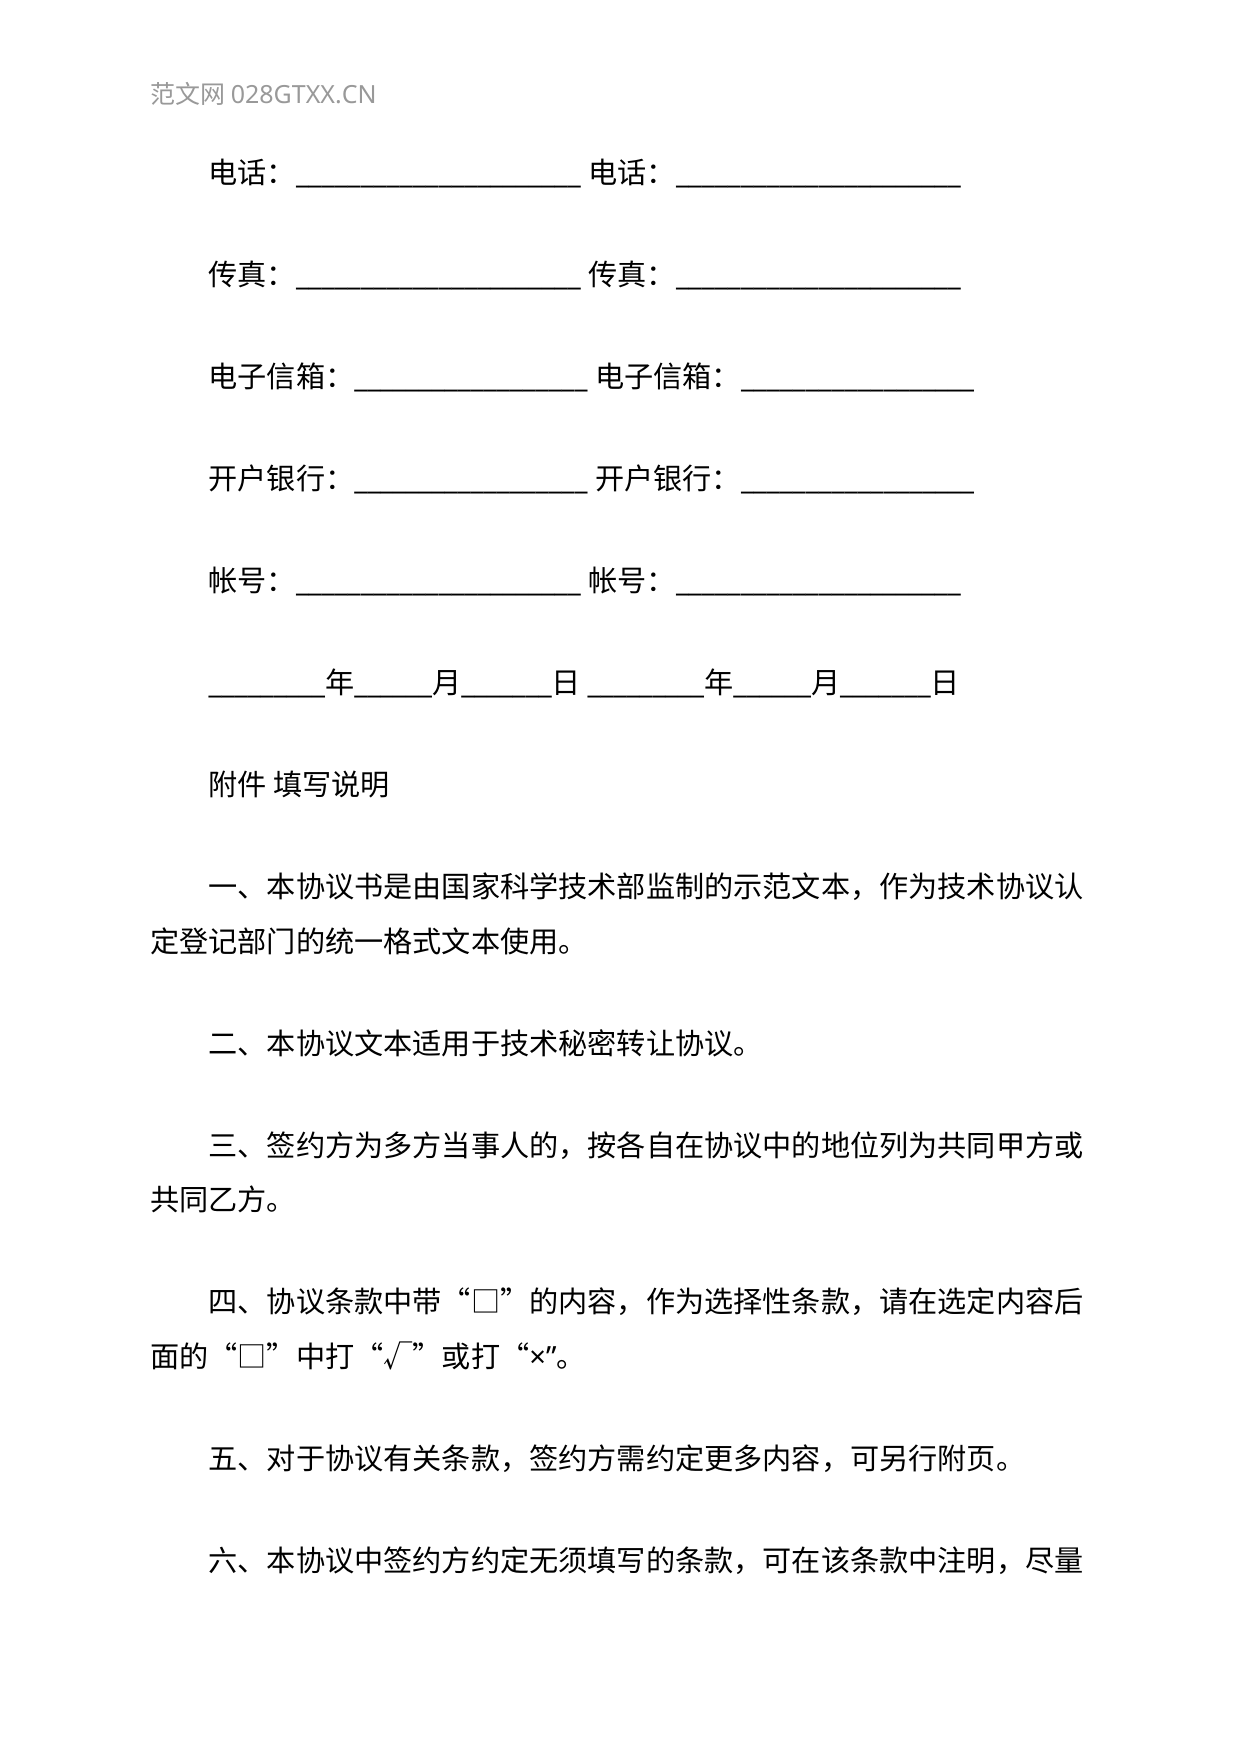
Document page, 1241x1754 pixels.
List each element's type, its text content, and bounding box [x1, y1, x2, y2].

text _________年______月_______日 _________年______月_______日 [150, 660, 1090, 702]
text 附件 填写说明 [150, 762, 1090, 804]
text 帐号：______________________ 帐号：______________________ [150, 558, 1090, 600]
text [150, 1537, 1090, 1580]
text 三、签约方为多方当事人的，按各自在协议中的地位列为共同甲方或共同乙方。 [150, 1122, 1090, 1219]
text 开户银行：__________________ 开户银行：__________________ [150, 456, 1090, 498]
text 一、本协议书是由国家科学技术部监制的示范文本，作为技术协议认定登记部门的统一格式文本使用。 [150, 864, 1090, 961]
text 电子信箱：__________________ 电子信箱：__________________ [150, 354, 1090, 396]
text 四、协议条款中带“□”的内容，作为选择性条款，请在选定内容后面的“□”中打“√”或打“×”。 [150, 1279, 1090, 1376]
text 二、本协议文本适用于技术秘密转让协议。 [150, 1020, 1090, 1063]
text 传真：______________________ 传真：______________________ [150, 252, 1090, 294]
text 电话：______________________ 电话：______________________ [150, 150, 1090, 192]
text 五、对于协议有关条款，签约方需约定更多内容，可另行附页。 [150, 1436, 1090, 1478]
